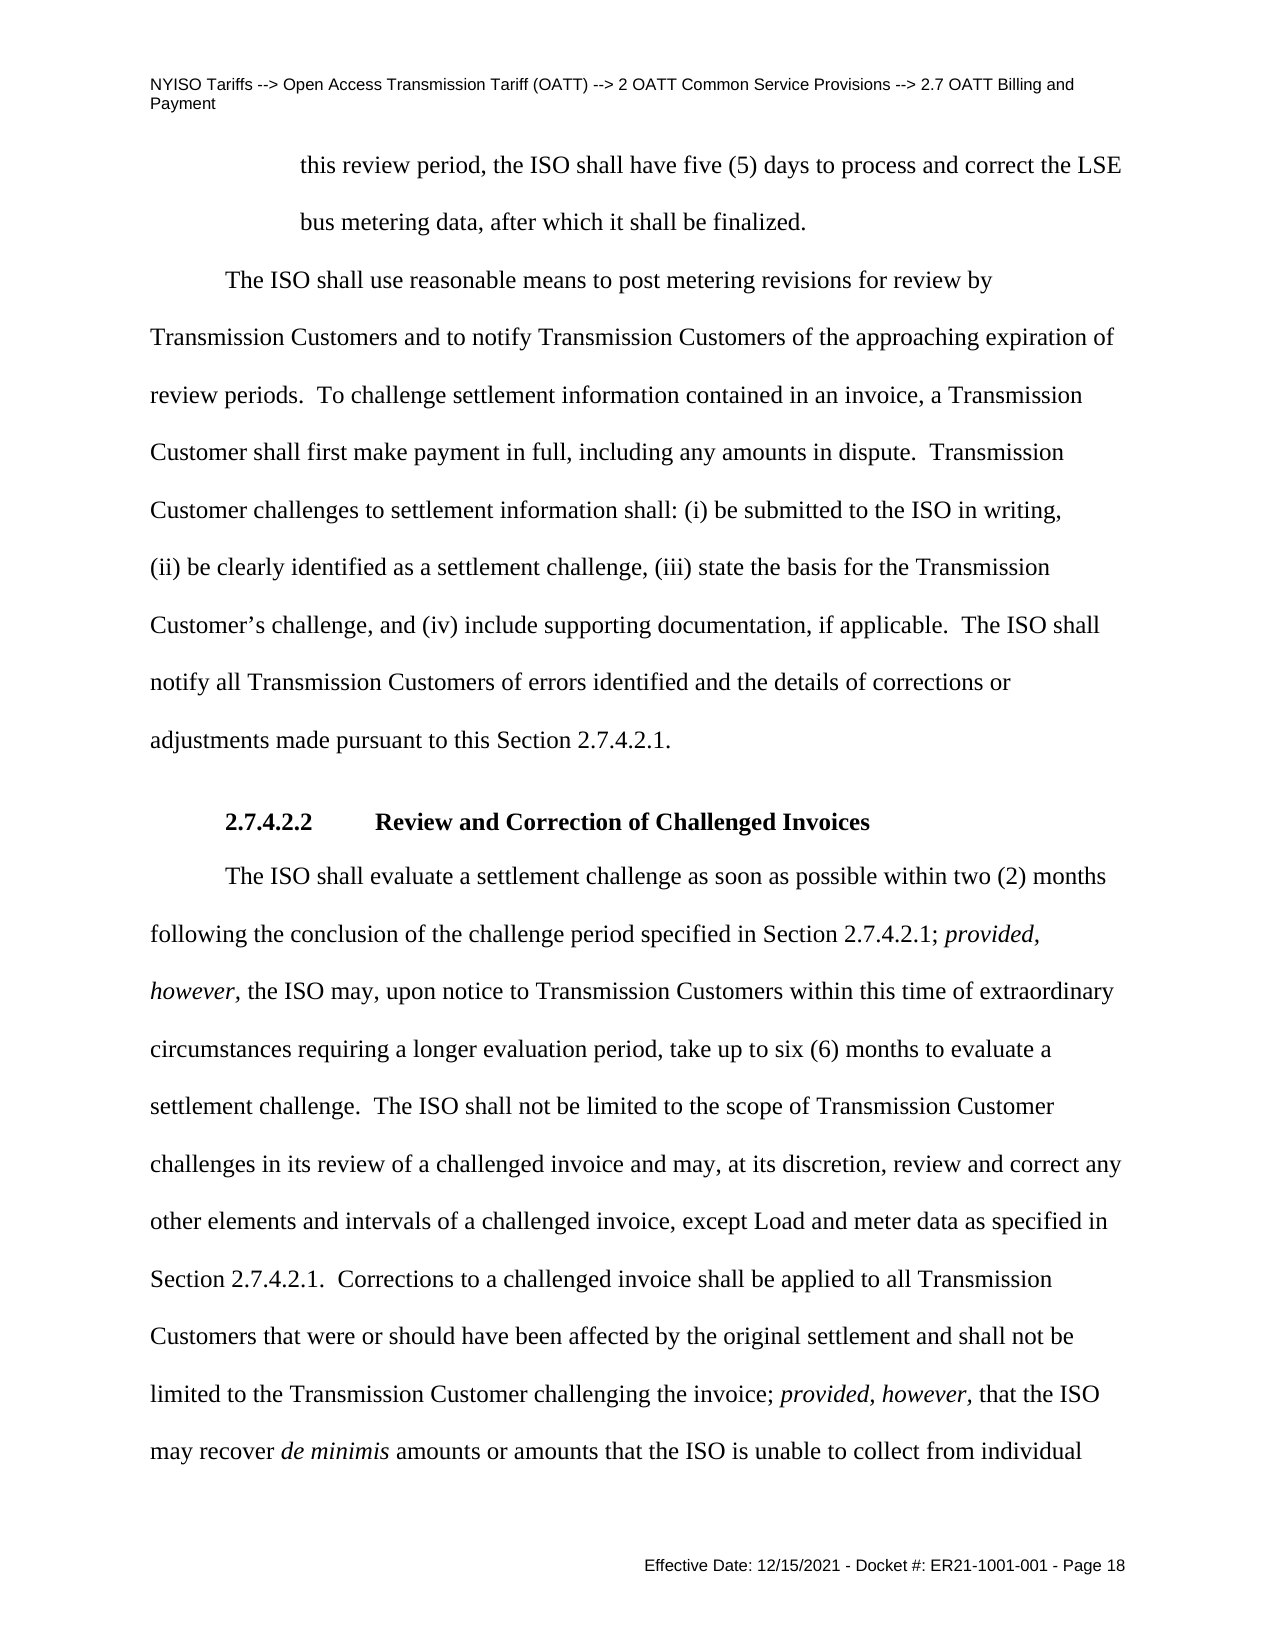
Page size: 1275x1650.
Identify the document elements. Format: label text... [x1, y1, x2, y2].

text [150, 861, 1125, 1465]
text 2.7.4.2.2 Review and Correction of Challenged Invoices [225, 807, 1125, 836]
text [225, 150, 1125, 236]
text The ISO shall use reasonable means to post metering revisions for review by Transmission Customers and to notify Transmission Customers of the approaching expiration of review periods. To challenge settlement information contained in an invoice, a Transmission Customer shall first make payment in full, including any amounts in dispute. Transmission Customer challenges to settlement information shall: (i) be submitted to the ISO in writing, (ii) be clearly identified as a settlement challenge, (iii) state the basis for the Transmission Customer’s challenge, and (iv) include supporting documentation, if applicable. The ISO shall notify all Transmission Customers of errors identified and the details of corrections or adjustments made pursuant to this Section 2.7.4.2.1. [150, 265, 1125, 754]
